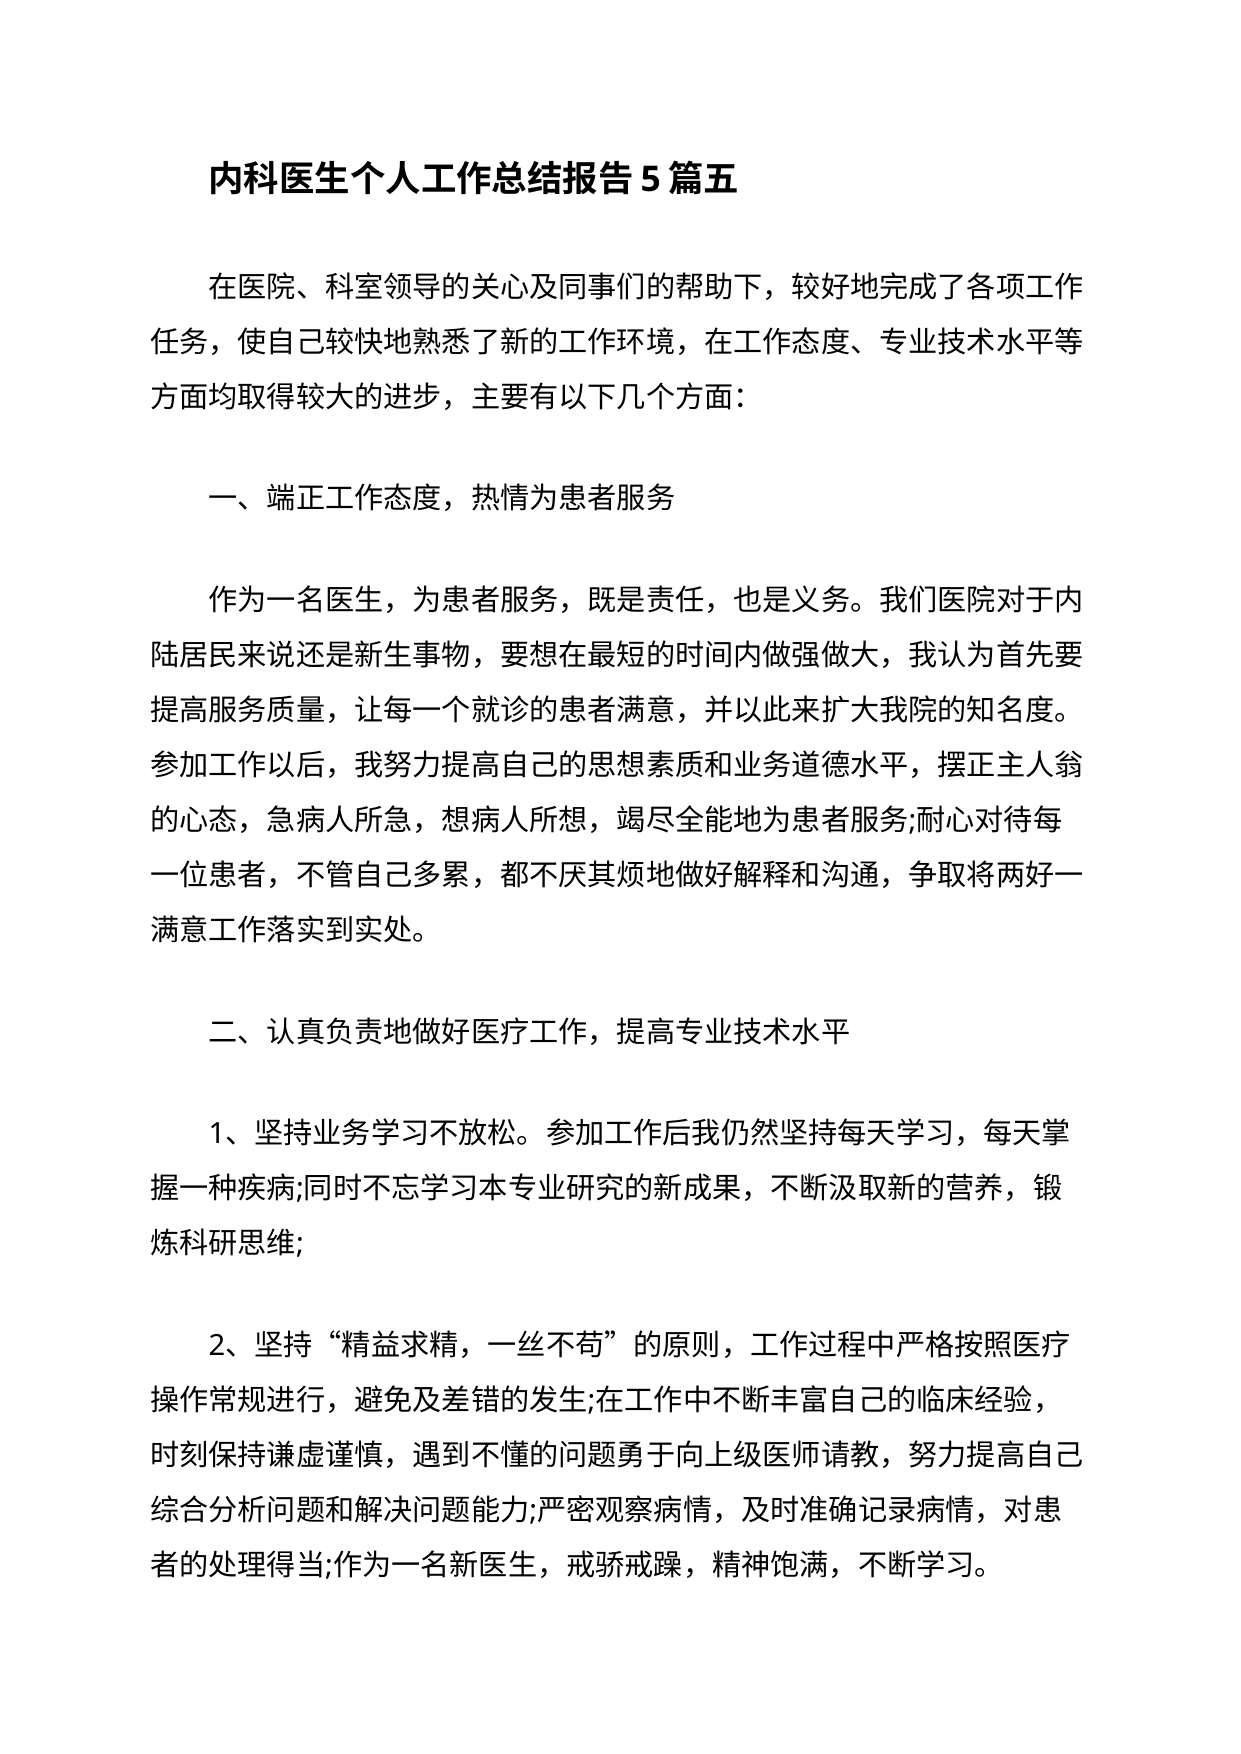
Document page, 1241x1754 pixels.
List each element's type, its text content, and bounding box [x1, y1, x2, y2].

text 内科医生个人工作总结报告5篇五 [150, 150, 1090, 201]
text 1、坚持业务学习不放松。参加工作后我仍然坚持每天学习，每天掌握一种疾病;同时不忘学习本专业研究的新成果，不断汲取新的营养，锻炼科研思维; [150, 1110, 1090, 1262]
text 在医院、科室领导的关心及同事们的帮助下，较好地完成了各项工作任务，使自己较快地熟悉了新的工作环境，在工作态度、专业技术水平等方面均取得较大的进步，主要有以下几个方面： [150, 263, 1090, 416]
text 二、认真负责地做好医疗工作，提高专业技术水平 [150, 1008, 1090, 1050]
text 2、坚持“精益求精，一丝不苟”的原则，工作过程中严格按照医疗操作常规进行，避免及差错的发生;在工作中不断丰富自己的临床经验，时刻保持谦虚谨慎，遇到不懂的问题勇于向上级医师请教，努力提高自己综合分析问题和解决问题能力;严密观察病情，及时准确记录病情，对患者的处理得当;作为一名新医生，戒骄戒躁，精神饱满，不断学习。 [150, 1322, 1090, 1584]
text 一、端正工作态度，热情为患者服务 [150, 475, 1090, 517]
text 作为一名医生，为患者服务，既是责任，也是义务。我们医院对于内陆居民来说还是新生事物，要想在最短的时间内做强做大，我认为首先要提高服务质量，让每一个就诊的患者满意，并以此来扩大我院的知名度。参加工作以后，我努力提高自己的思想素质和业务道德水平，摆正主人翁的心态，急病人所急，想病人所想，竭尽全能地为患者服务;耐心对待每一位患者，不管自己多累，都不厌其烦地做好解释和沟通，争取将两好一满意工作落实到实处。 [150, 577, 1090, 949]
